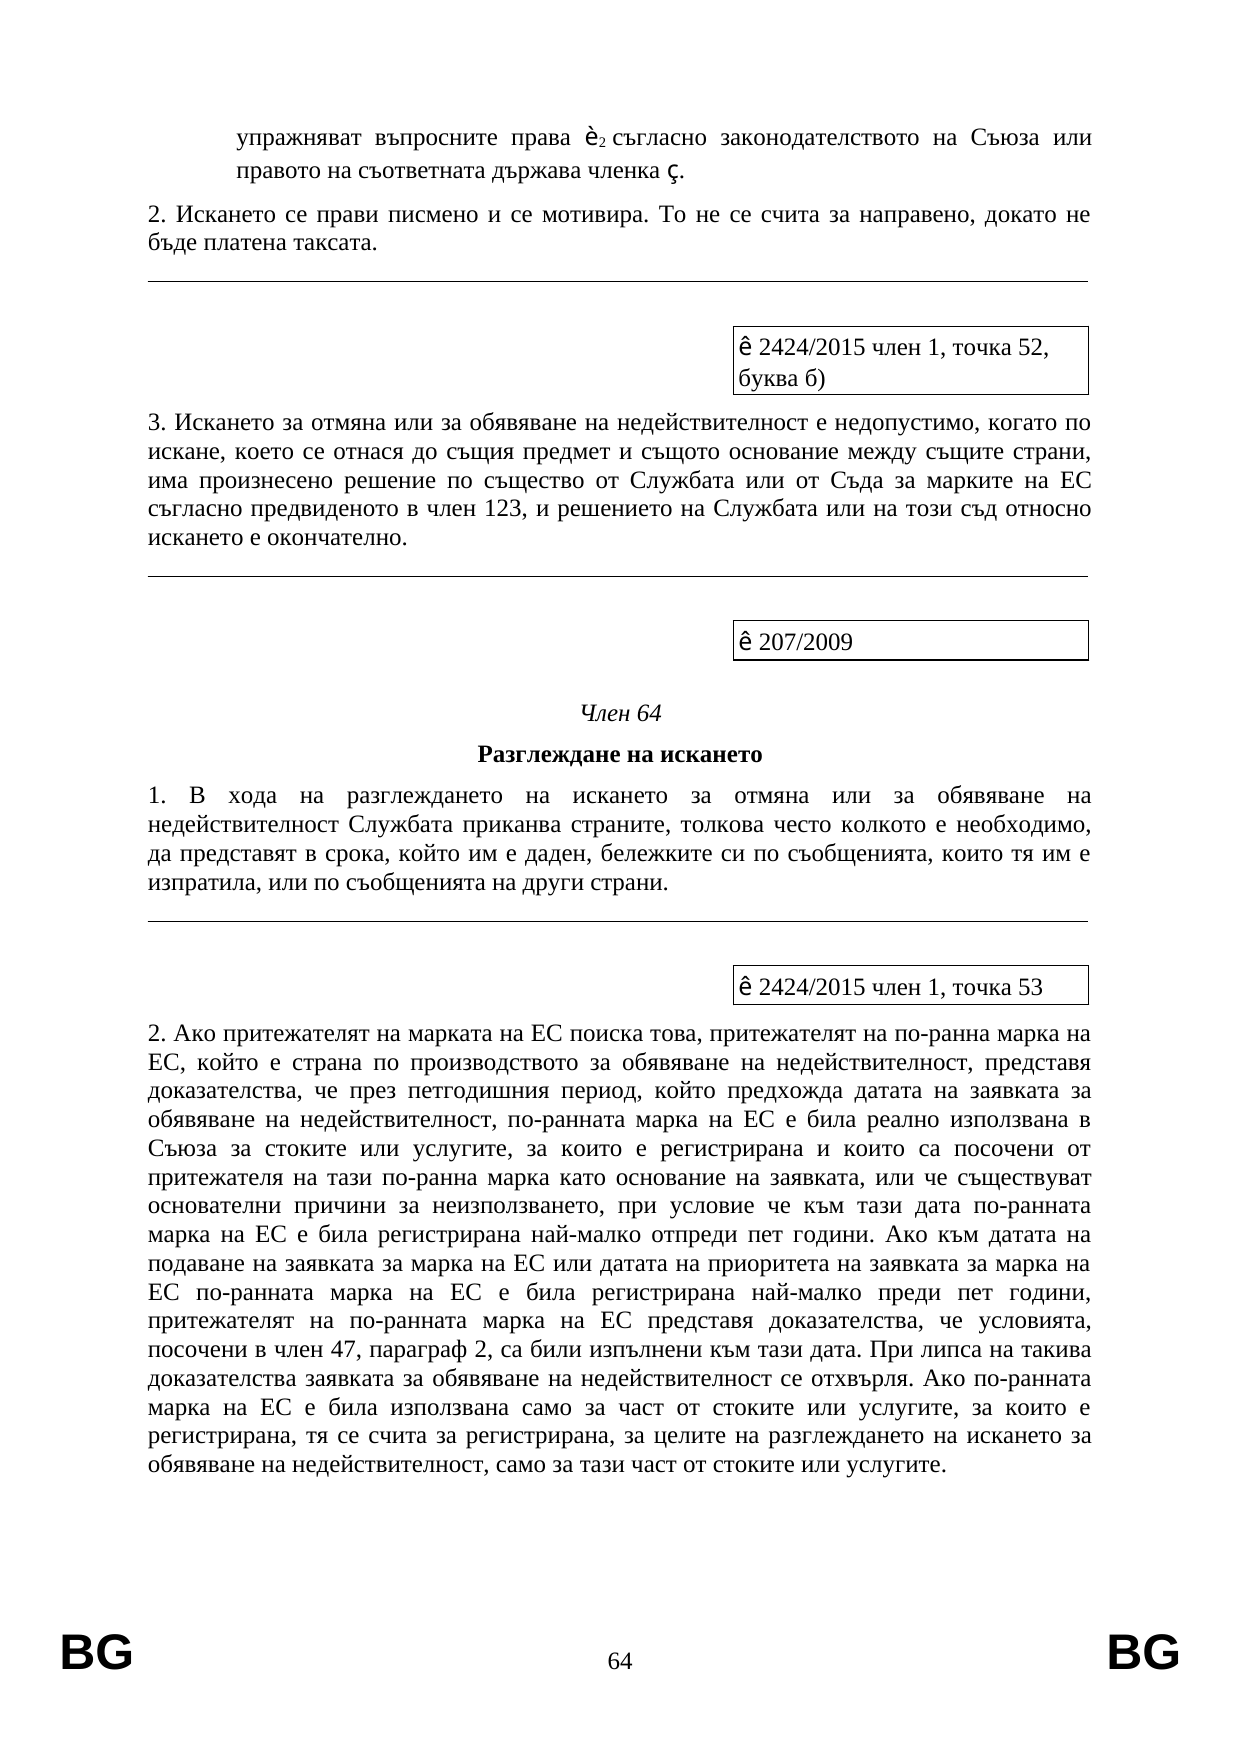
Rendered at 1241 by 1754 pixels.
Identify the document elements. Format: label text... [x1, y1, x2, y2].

text 2. Ако притежателят на марката на ЕС поиска това, притежателят на по-ранна марка на ЕС, който е страна по производството за обявяване на недействителност, представя доказателства, че през петгодишния период, който предхожда датата на заявката за обявяване на недействителност, по-ранната марка на ЕС е била реално използвана в Съюза за стоките или услугите, за които е регистрирана и които са посочени от притежателя на тази по-ранна марка като основание на заявката, или че съществуват основателни причини за неизползването, при условие че към тази дата по-ранната марка на ЕС е била регистрирана най-малко отпреди пет години. Ако към датата на подаване на заявката за марка на ЕС или датата на приоритета на заявката за марка на ЕС по-ранната марка на ЕС е била регистрирана най-малко преди пет години, притежателят на по-ранната марка на ЕС представя доказателства, че условията, посочени в член 47, параграф 2, са били изпълнени към тази дата. При липса на такива доказателства заявката за обявяване на недействителност се отхвърля. Ако по-ранната марка на ЕС е била използвана само за част от стоките или услугите, за които е регистрирана, тя се счита за регистрирана, за целите на разглеждането на искането за обявяване на недействителност, само за тази част от стоките или услугите. [148, 1018, 1093, 1478]
text ê 2424/2015 член 1, точка 53 [734, 966, 1088, 1004]
text ê 207/2009 [734, 621, 1088, 659]
text 3. Искането за отмяна или за обявяване на недействителност е недопустимо, когато по искане, което се отнася до същия предмет и същото основание между същите страни, има произнесено решение по същество от Службата или от Съда за марките на ЕС съгласно предвиденото в член 123, и решението на Службата или на този съд относно искането е окончателно. [148, 407, 1093, 551]
text 1. В хода на разглеждането на искането за отмяна или за обявяване на недействителност Службата приканва страните, толкова често колкото е необходимо, да представят в срока, който им е даден, бележките си по съобщенията, които тя им е изпратила, или по съобщенията на други страни. [148, 781, 1093, 896]
text Разглеждане на искането [148, 739, 1093, 768]
text Член 64 [148, 698, 1093, 727]
text ê 2424/2015 член 1, точка 52, буква б) [734, 327, 1088, 394]
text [148, 118, 1093, 186]
text 2. Искането се прави писмено и се мотивира. То не се счита за направено, докато не бъде платена таксата. [148, 199, 1093, 256]
